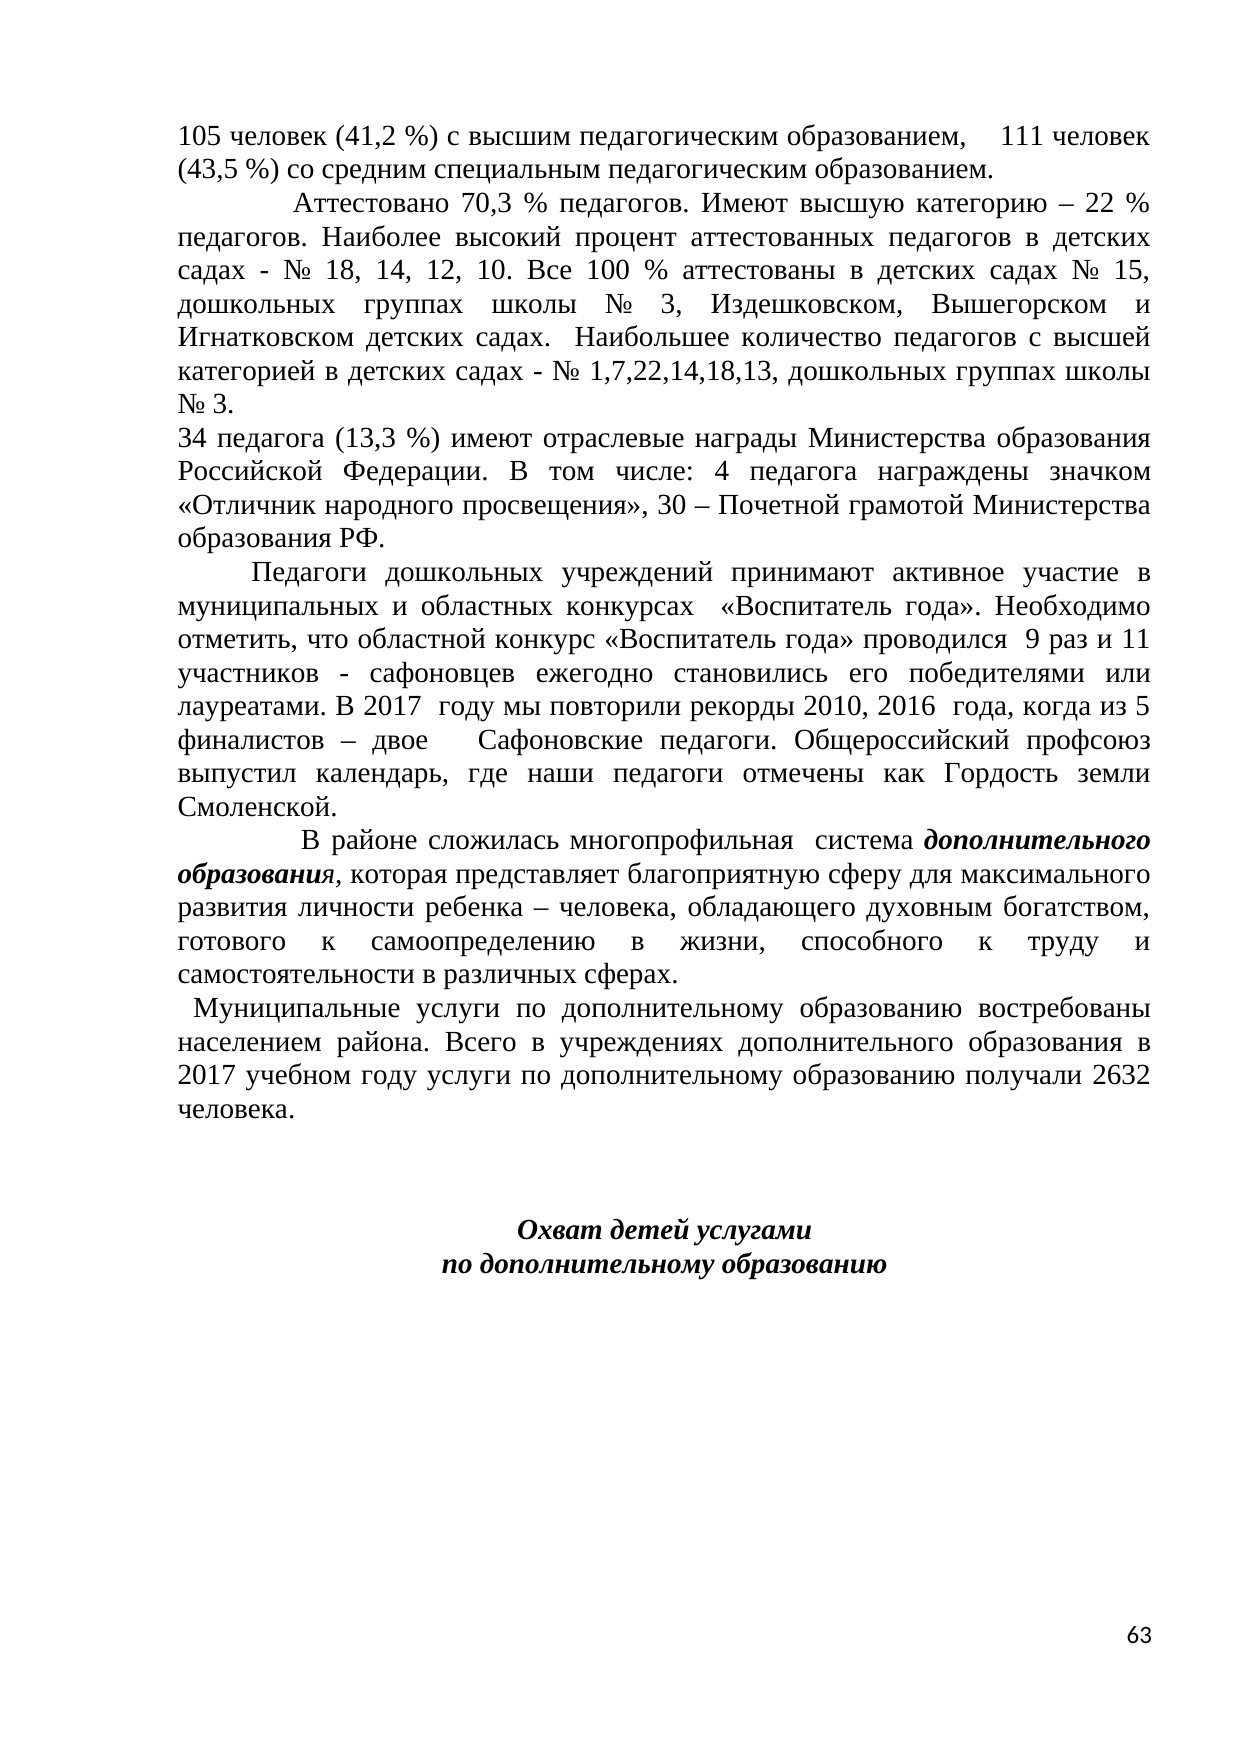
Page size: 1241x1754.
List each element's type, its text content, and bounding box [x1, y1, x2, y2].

list по дополнительному образованию [177, 1246, 1152, 1279]
text 34 педагога (13,3 %) имеют отраслевые награды Министерства образования Российской Федерации. В том числе: 4 педагога награждены значком «Отличник народного просвещения», 30 – Почетной грамотой Министерства образования РФ. [177, 420, 1152, 554]
text Аттестовано 70,3 % педагогов. Имеют высшую категорию – 22 % педагогов. Наиболее высокий процент аттестованных педагогов в детских садах - № 18, 14, 12, 10. Все 100 % аттестованы в детских садах № 15, дошкольных группах школы № 3, Издешковском, Вышегорском и Игнатковском детских садах. Наибольшее количество педагогов с высшей категорией в детских садах - № 1,7,22,14,18,13, дошкольных группах школы № 3. [177, 185, 1152, 420]
text Муниципальные услуги по дополнительному образованию востребованы населением района. Всего в учреждениях дополнительного образования в 2017 учебном году услуги по дополнительному образованию получали 2632 человека. [177, 990, 1152, 1124]
list Охват детей услугами [177, 1212, 1152, 1246]
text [177, 118, 1152, 185]
text Педагоги дошкольных учреждений принимают активное участие в муниципальных и областных конкурсах «Воспитатель года». Необходимо отметить, что областной конкурс «Воспитатель года» проводился 9 раз и 11 участников - сафоновцев ежегодно становились его победителями или лауреатами. В 2017 году мы повторили рекорды 2010, 2016 года, когда из 5 финалистов – двое Сафоновские педагоги. Общероссийский профсоюз выпустил календарь, где наши педагоги отмечены как Гордость земли Смоленской. [177, 554, 1152, 822]
text В районе сложилась многопрофильная система дополнительного образования, которая представляет благоприятную сферу для максимального развития личности ребенка – человека, обладающего духовным богатством, готового к самоопределению в жизни, способного к труду и самостоятельности в различных сферах. [177, 822, 1151, 990]
